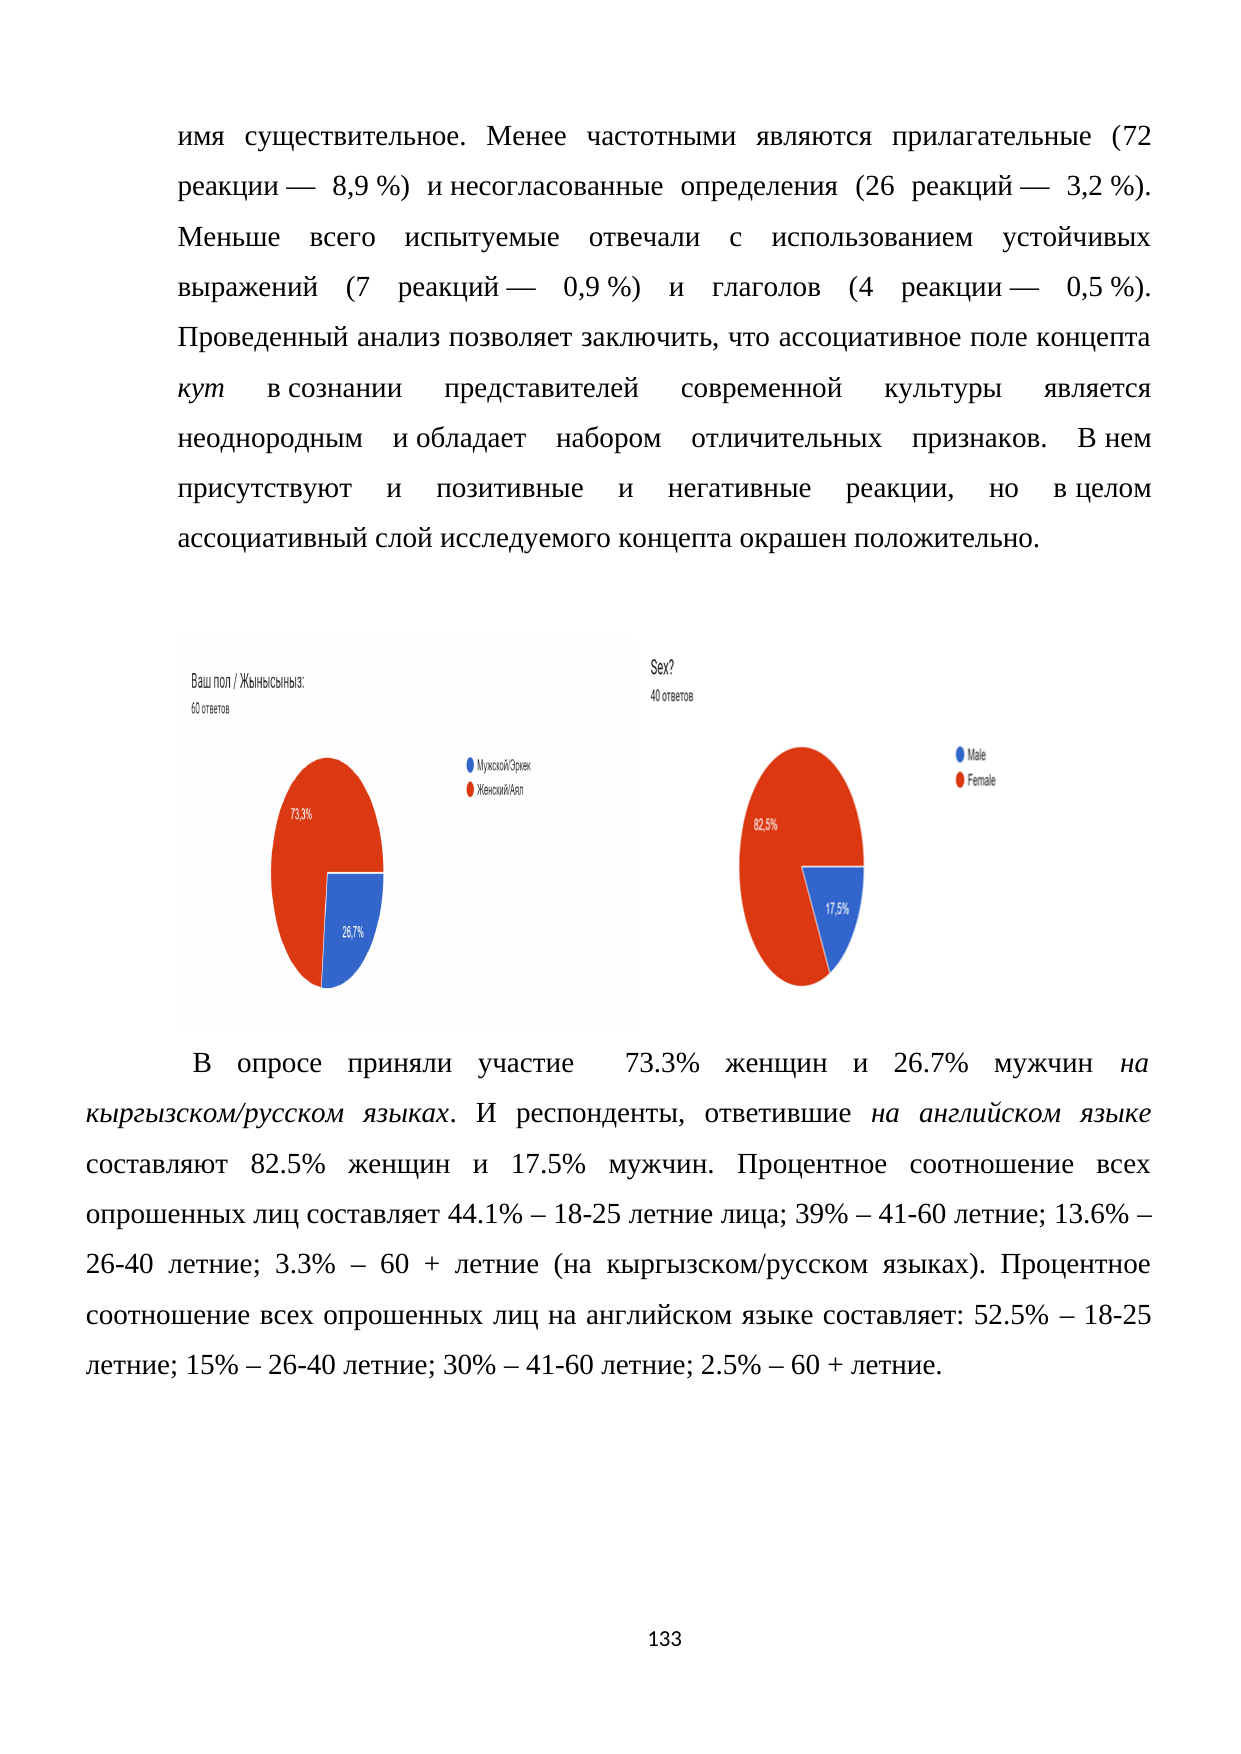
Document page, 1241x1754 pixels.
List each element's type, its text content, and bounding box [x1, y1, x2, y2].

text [177, 118, 1152, 554]
picture [177, 621, 1143, 1032]
text В опросе приняли участие 73.3% женщин и 26.7% мужчин на кыргызском/русском языках. И респонденты, ответившие на английском языке составляют 82.5% женщин и 17.5% мужчин. Процентное соотношение всех опрошенных лиц составляет 44.1% – 18-25 летние лица; 39% – 41-60 летние; 13.6% – 26-40 летние; 3.3% – 60 + летние (на кыргызском/русском языках). Процентное соотношение всех опрошенных лиц на английском языке составляет: 52.5% – 18-25 летние; 15% – 26-40 летние; 30% – 41-60 летние; 2.5% – 60 + летние. [86, 1045, 1152, 1381]
